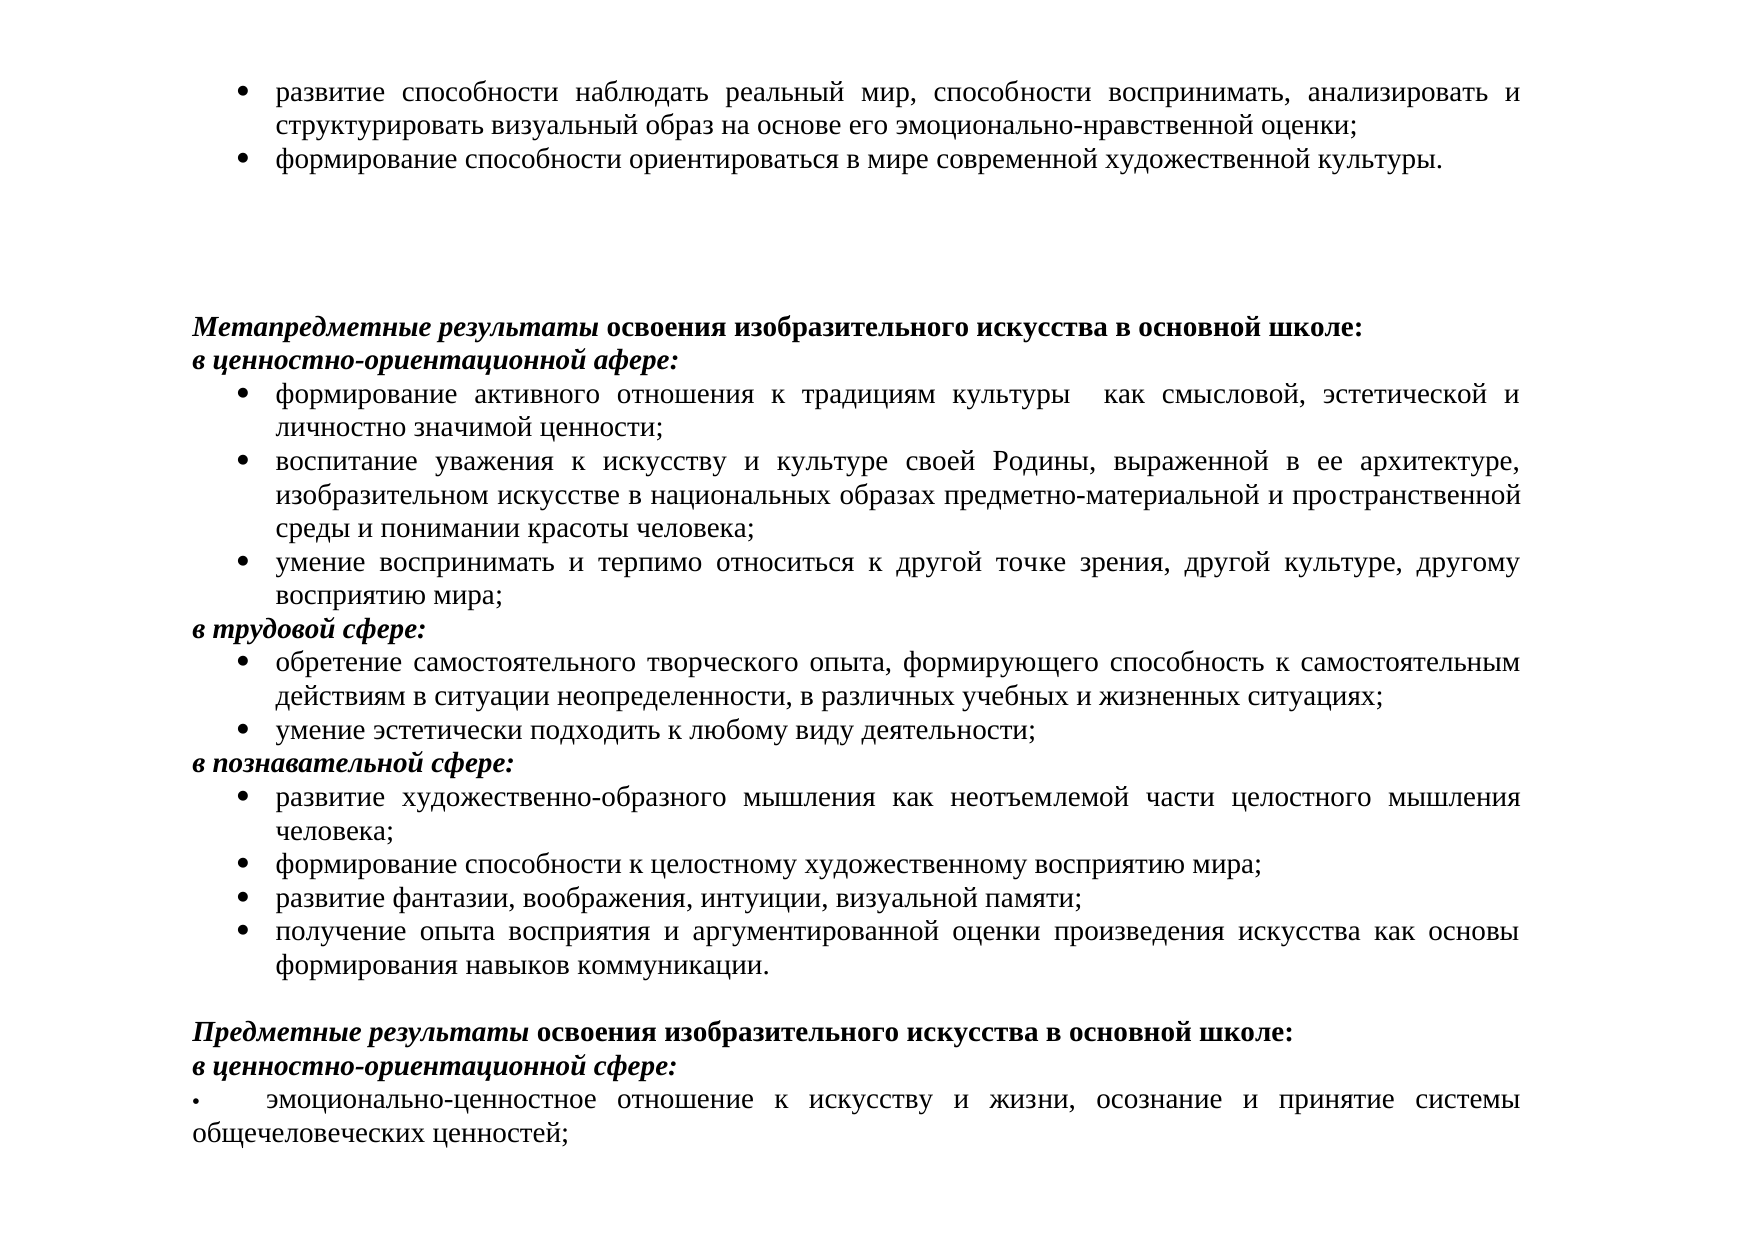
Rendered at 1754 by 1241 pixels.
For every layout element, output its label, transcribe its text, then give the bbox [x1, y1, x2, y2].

text в трудовой сфере: [192, 611, 1521, 644]
text Метапредметные результаты освоения изобразительного искусства в основной школе: [192, 309, 1521, 342]
list формирование активного отношения к традициям культуры как смысловой, эстетической и личностно значимой ценности; [238, 376, 1521, 443]
text в ценностно-ориентационной афере: [192, 342, 1521, 376]
list умение воспринимать и терпимо относиться к другой точке зрения, другой культуре, другому восприятию мира; [238, 544, 1521, 611]
list обретение самостоятельного творческого опыта, формирующего способность к самостоятельным действиям в ситуации неопределенности, в различных учебных и жизненных ситуациях; [238, 644, 1521, 712]
list развитие фантазии, воображения, интуиции, визуальной памяти; [238, 880, 1521, 913]
text Предметные результаты освоения изобразительного искусства в основной школе: [192, 1014, 1521, 1048]
list развитие способности наблюдать реальный мир, способности воспринимать, анализировать и структурировать визуальный образ на основе его эмоционально-нравственной оценки; [238, 74, 1521, 141]
text в ценностно-ориентационной сфере: [192, 1048, 1521, 1081]
list развитие художественно-образного мышления как неотъемлемой части целостного мышления человека; [238, 779, 1521, 846]
list эмоционально-ценностное отношение к искусству и жизни, осознание и принятие системы общечеловеческих ценностей; [192, 1081, 1521, 1148]
list получение опыта восприятия и аргументированной оценки произведения искусства как основы формирования навыков коммуникации. [238, 913, 1521, 981]
list формирование способности ориентироваться в мире современной художественной культуры. [238, 141, 1521, 175]
list формирование способности к целостному художественному восприятию мира; [238, 846, 1521, 880]
text в познавательной сфере: [192, 745, 1521, 779]
list воспитание уважения к искусству и культуре своей Родины, выраженной в ее архитектуре, изобразительном искусстве в национальных образах предметно-материальной и пространственной среды и понимании красоты человека; [238, 443, 1521, 544]
list умение эстетически подходить к любому виду деятельности; [238, 712, 1521, 745]
